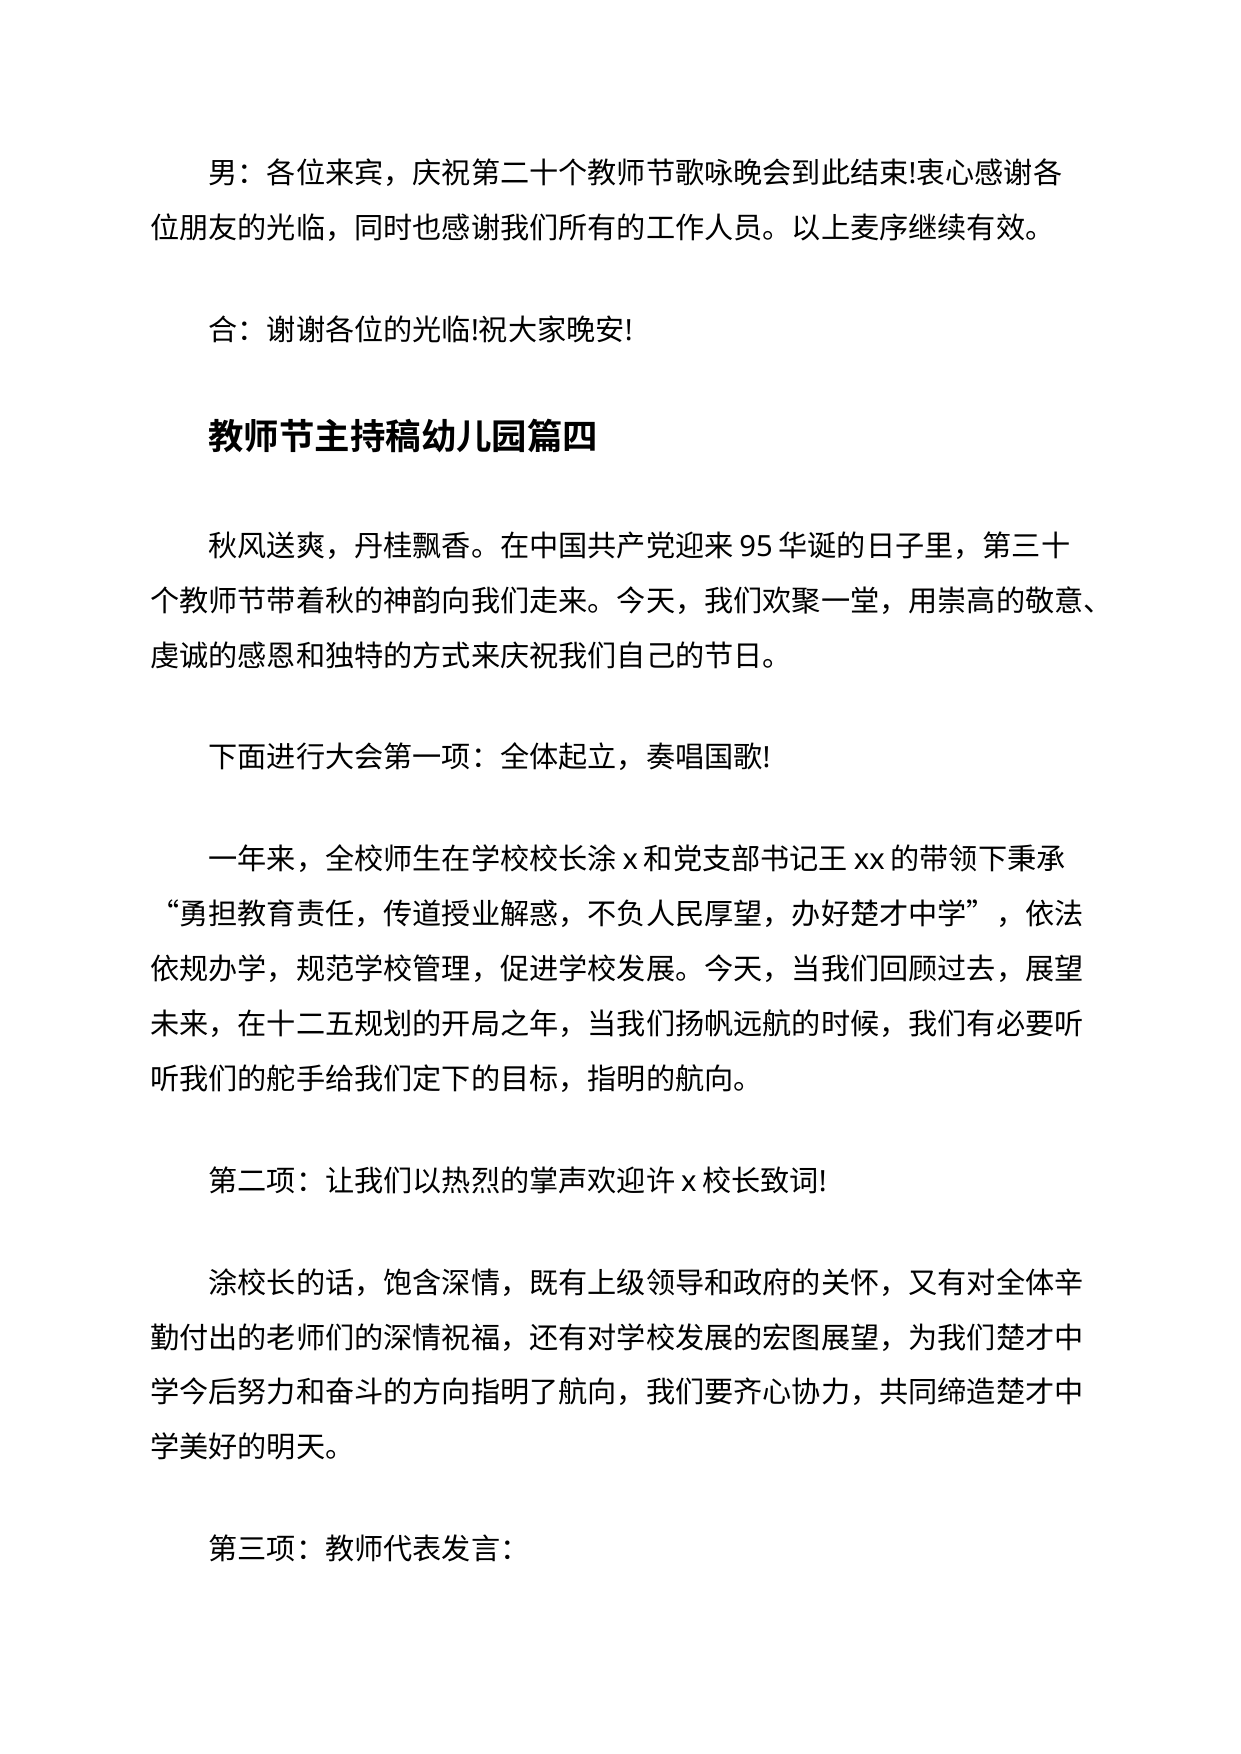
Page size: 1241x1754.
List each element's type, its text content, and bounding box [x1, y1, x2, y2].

text 一年来，全校师生在学校校长涂x和党支部书记王xx的带领下秉承“勇担教育责任，传道授业解惑，不负人民厚望，办好楚才中学”，依法依规办学，规范学校管理，促进学校发展。今天，当我们回顾过去，展望未来，在十二五规划的开局之年，当我们扬帆远航的时候，我们有必要听听我们的舵手给我们定下的目标，指明的航向。 [150, 836, 1090, 1098]
text 涂校长的话，饱含深情，既有上级领导和政府的关怀，又有对全体辛勤付出的老师们的深情祝福，还有对学校发展的宏图展望，为我们楚才中学今后努力和奋斗的方向指明了航向，我们要齐心协力，共同缔造楚才中学美好的明天。 [150, 1259, 1090, 1466]
text 合：谢谢各位的光临!祝大家晚安! [150, 307, 1090, 349]
text 第三项：教师代表发言： [150, 1526, 1090, 1568]
text 男：各位来宾，庆祝第二十个教师节歌咏晚会到此结束!衷心感谢各位朋友的光临，同时也感谢我们所有的工作人员。以上麦序继续有效。 [150, 150, 1090, 247]
text 教师节主持稿幼儿园篇四 [150, 409, 1090, 460]
text 第二项：让我们以热烈的掌声欢迎许x校长致词! [150, 1157, 1090, 1200]
text 秋风送爽，丹桂飘香。在中国共产党迎来95华诞的日子里，第三十个教师节带着秋的神韵向我们走来。今天，我们欢聚一堂，用崇高的敬意、虔诚的感恩和独特的方式来庆祝我们自己的节日。 [150, 522, 1090, 674]
text 下面进行大会第一项：全体起立，奏唱国歌! [150, 734, 1090, 776]
